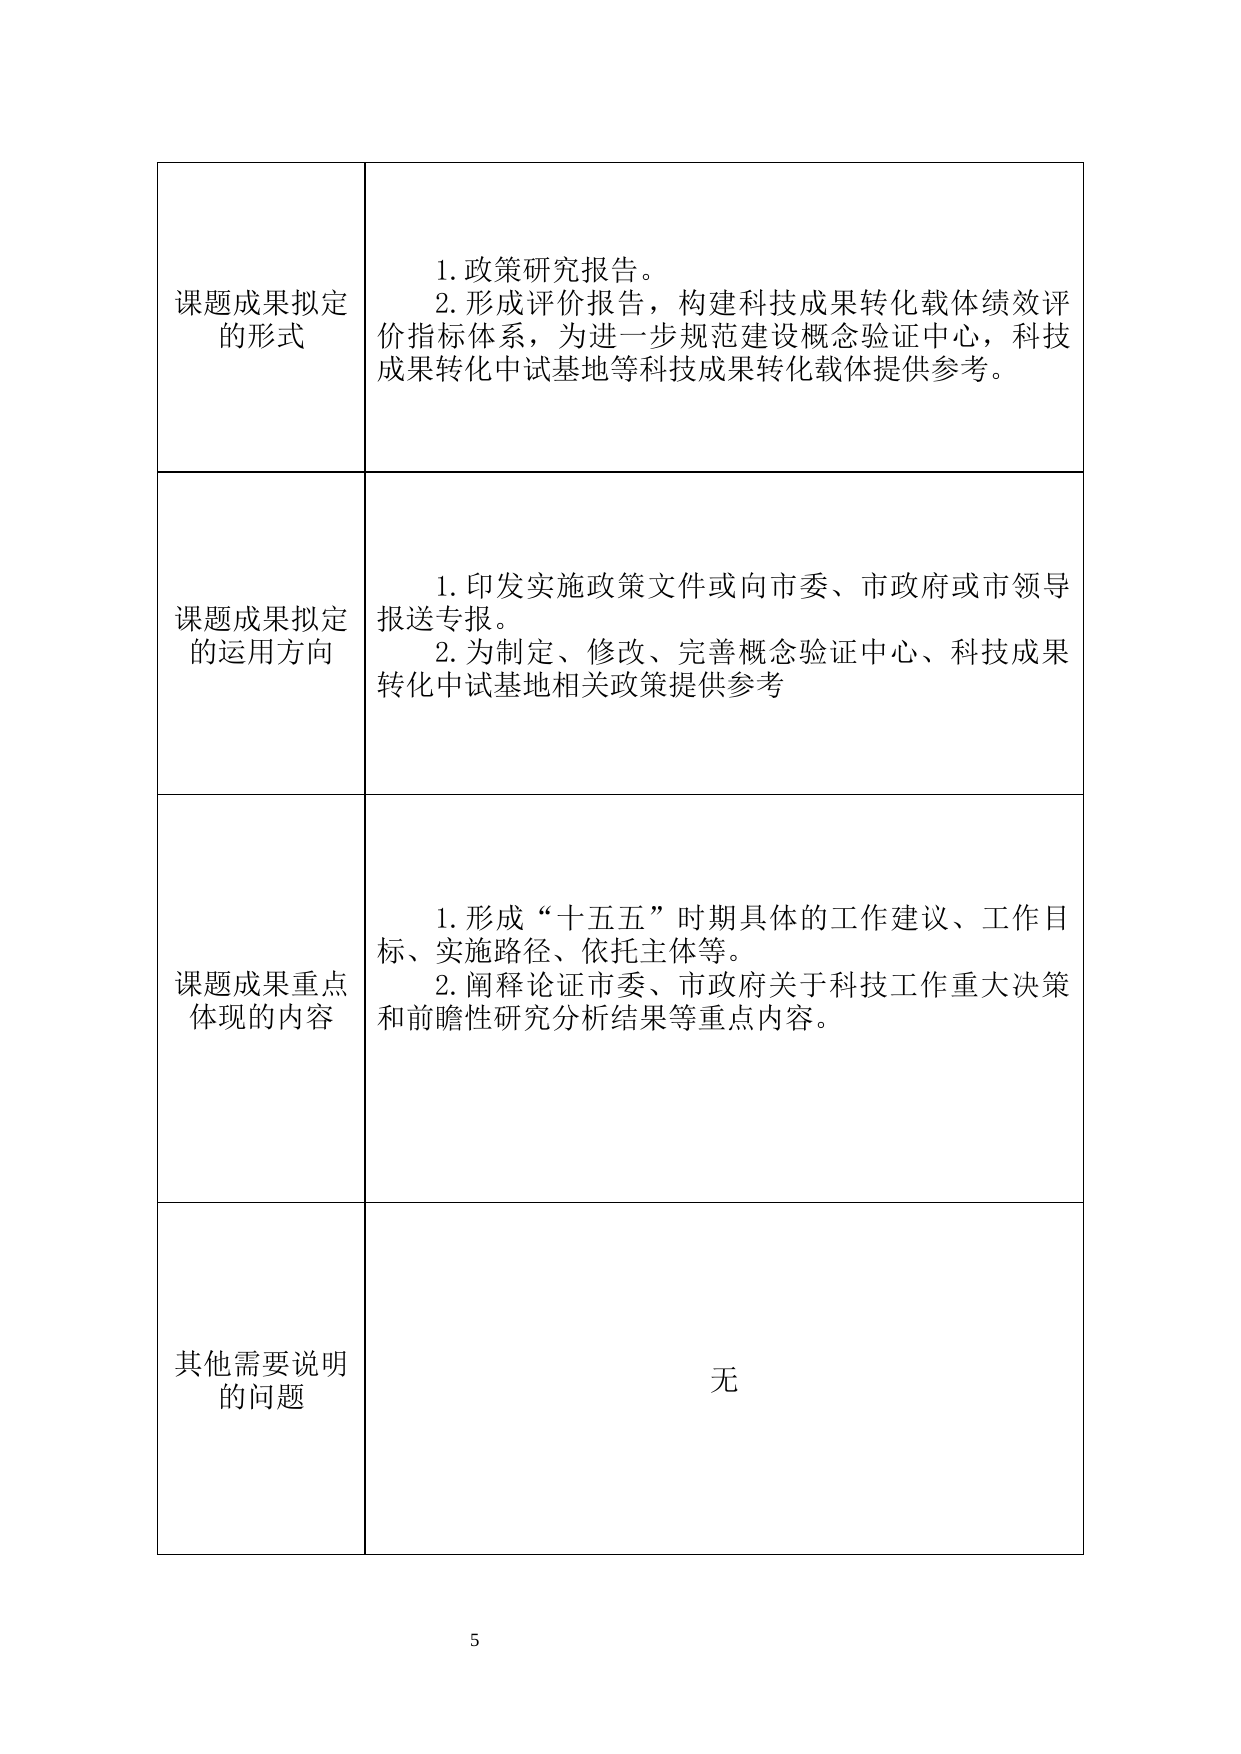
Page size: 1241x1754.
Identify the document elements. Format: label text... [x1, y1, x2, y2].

table_cell 课题成果重点体现的内容 [158, 795, 364, 1202]
table_cell 无 [366, 1203, 1083, 1553]
table_cell 课题成果拟定的运用方向 [158, 473, 364, 794]
table_cell 1.形成“十五五”时期具体的工作建议、工作目标、实施路径、依托主体等。 2.阐释论证市委、市政府关于科技工作重大决策和前瞻性研究分析结果等重点内容。 [366, 795, 1083, 1202]
table_cell 其他需要说明的问题 [158, 1203, 364, 1553]
table_cell 1.政策研究报告。 2.形成评价报告，构建科技成果转化载体绩效评价指标体系，为进一步规范建设概念验证中心，科技成果转化中试基地等科技成果转化载体提供参考。 [366, 163, 1083, 471]
table_cell 1.印发实施政策文件或向市委、市政府或市领导报送专报。 2.为制定、修改、完善概念验证中心、科技成果转化中试基地相关政策提供参考 [366, 473, 1083, 794]
table_cell 课题成果拟定的形式 [158, 163, 364, 471]
